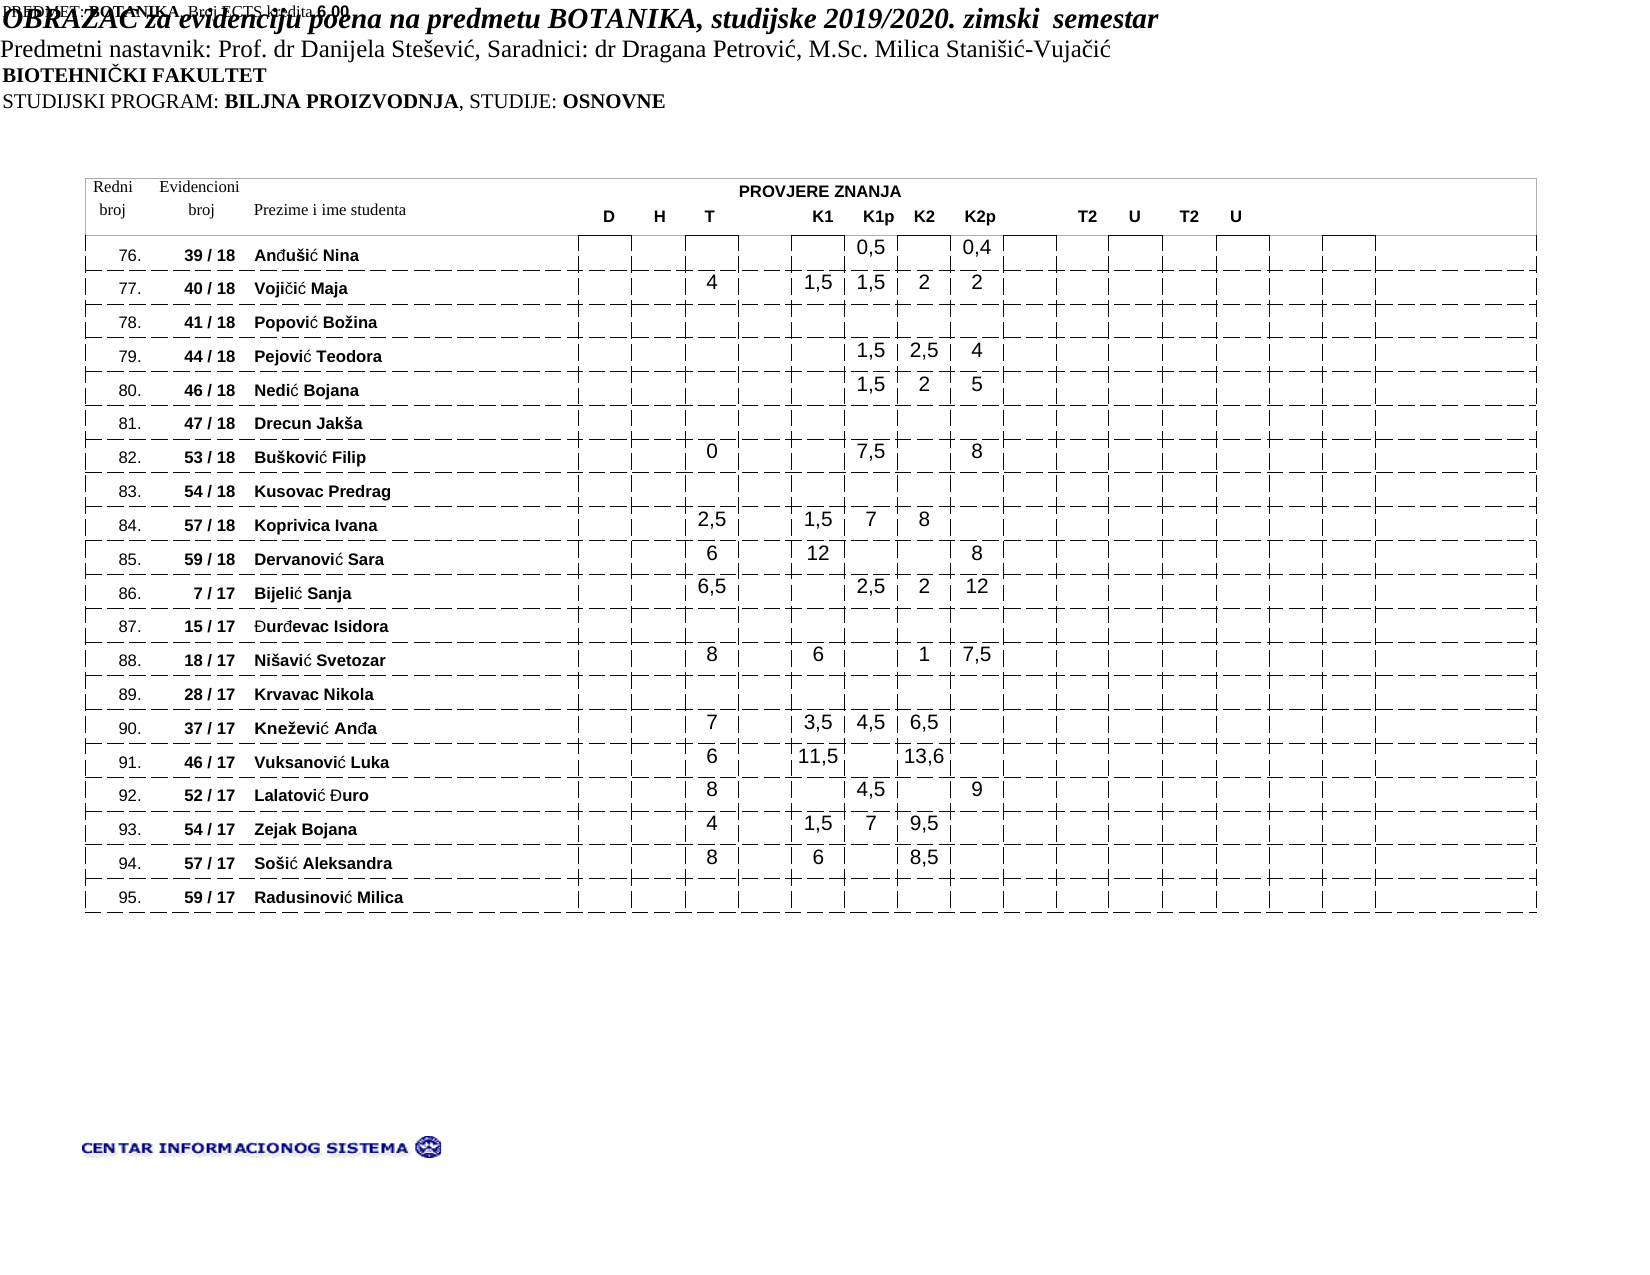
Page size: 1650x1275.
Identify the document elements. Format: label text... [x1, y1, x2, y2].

table_cell 53 / 18 [162, 439, 244, 472]
table_cell 7,5 [844, 439, 897, 472]
table_cell 54 / 18 [162, 472, 244, 506]
table_cell [1109, 472, 1162, 506]
table_cell [1269, 405, 1322, 439]
table_cell [1056, 405, 1109, 439]
table_cell [1216, 304, 1269, 337]
table_cell 1,5 [844, 270, 897, 303]
table_cell [1109, 337, 1162, 371]
table_cell [1322, 337, 1375, 371]
picture [82, 1136, 442, 1158]
table_cell [738, 236, 791, 269]
table_cell [553, 371, 578, 405]
table_cell 46 / 18 [162, 371, 244, 405]
table_cell [1162, 405, 1216, 439]
table_cell [1004, 405, 1056, 439]
table_cell 2,5 [685, 506, 738, 540]
table_cell [1109, 371, 1162, 405]
table_cell 0,4 [950, 236, 1003, 269]
table_cell Koprivica Ivana [244, 506, 469, 540]
table_cell 8 [898, 506, 950, 540]
table_cell [685, 472, 738, 506]
table_cell Popović Božina [244, 304, 469, 337]
table_cell 47 / 18 [162, 405, 244, 439]
table_cell [1004, 472, 1056, 506]
table_cell [1056, 439, 1109, 472]
table_cell [469, 270, 552, 303]
table_cell [844, 304, 897, 337]
table_cell [950, 506, 1003, 540]
table_cell Dervanović Sara [244, 540, 469, 574]
table_cell [1216, 236, 1269, 269]
table_cell [1322, 439, 1375, 472]
table_cell Pejović Teodora [244, 337, 469, 371]
table_cell [898, 304, 950, 337]
table_cell 0,5 [844, 236, 897, 269]
table_cell [469, 337, 552, 371]
table_cell 39 / 18 [162, 236, 244, 269]
table_cell [631, 236, 685, 269]
table_cell [1322, 371, 1375, 405]
table_cell 6 [685, 540, 738, 574]
table_cell [738, 405, 791, 439]
table_cell [898, 405, 950, 439]
table_cell [469, 304, 552, 337]
table_cell [1322, 405, 1375, 439]
table_cell [685, 405, 738, 439]
table_cell [1056, 337, 1109, 371]
table_cell [1109, 270, 1162, 303]
table_cell [1004, 439, 1056, 472]
table_cell [1269, 270, 1322, 303]
table_cell [553, 506, 578, 540]
table_cell 12 [791, 540, 844, 574]
table_cell [1004, 371, 1056, 405]
table_cell 83. [85, 472, 162, 506]
table_cell [1109, 304, 1162, 337]
table_cell [469, 540, 552, 574]
table_cell 40 / 18 [162, 270, 244, 303]
table_cell [791, 337, 844, 371]
table_cell [1375, 236, 1537, 269]
table_cell [1216, 472, 1269, 506]
table_cell [791, 304, 844, 337]
table_cell 1,5 [844, 371, 897, 405]
table_cell 8 [950, 439, 1003, 472]
table_cell [1375, 405, 1537, 439]
table_cell [1375, 472, 1537, 506]
table_cell [631, 472, 685, 506]
table_cell [553, 472, 578, 506]
table_cell [1004, 270, 1056, 303]
table_cell [1269, 439, 1322, 472]
table_cell 80. [85, 371, 162, 405]
table_cell 4 [685, 270, 738, 303]
table_cell [1056, 371, 1109, 405]
table_cell [738, 304, 791, 337]
table_cell [1162, 270, 1216, 303]
table_cell [950, 304, 1003, 337]
table_cell 85. [85, 540, 162, 574]
table_cell [1004, 506, 1056, 540]
table_cell 2 [898, 270, 950, 303]
table_cell 2 [950, 270, 1003, 303]
table_cell [1269, 506, 1322, 540]
table_cell [1216, 506, 1269, 540]
table_cell [553, 337, 578, 371]
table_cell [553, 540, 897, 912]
table_cell [553, 405, 578, 439]
table_cell [578, 506, 631, 540]
table_cell [1004, 236, 1056, 269]
table_cell [631, 540, 685, 574]
table_cell [1004, 337, 1056, 371]
table_cell [1162, 472, 1216, 506]
table_cell [898, 472, 950, 506]
table_cell [578, 540, 631, 574]
table_cell Anđušić Nina [244, 236, 469, 269]
table_cell [631, 439, 685, 472]
table_cell [738, 439, 791, 472]
table_cell [1216, 337, 1269, 371]
table_cell [631, 304, 685, 337]
table_cell 78. [85, 304, 162, 337]
table_cell [1162, 304, 1216, 337]
table_cell [1056, 236, 1109, 269]
table_cell [791, 405, 844, 439]
table_cell [553, 270, 578, 303]
table_cell [1322, 304, 1375, 337]
table_cell [791, 371, 844, 405]
table_cell 76. [85, 236, 162, 269]
table_cell [950, 405, 1003, 439]
table_cell [791, 439, 844, 472]
table_cell [1322, 236, 1375, 269]
table_cell [1162, 371, 1216, 405]
table_cell [1109, 506, 1162, 540]
table_cell [1269, 371, 1322, 405]
table_cell [1109, 439, 1162, 472]
table_cell [469, 371, 552, 405]
table_cell [1375, 506, 1537, 540]
table_cell Drecun Jakša [244, 405, 469, 439]
table_cell [685, 304, 738, 337]
table_cell [1216, 371, 1269, 405]
table_cell 1,5 [844, 337, 897, 371]
table_header Redni Evidencioni PROVJERE ZNANJA broj broj Prezime i ime studenta D H T K1 K1p K2 K2p T2 U T2 U [86, 179, 1536, 234]
table_cell [791, 236, 844, 269]
table_cell Kusovac Predrag [244, 472, 469, 506]
table_cell 84. [85, 506, 162, 540]
table_cell 77. [85, 270, 162, 303]
table_cell [469, 472, 552, 506]
table_cell [1375, 270, 1537, 303]
table_cell [1162, 337, 1216, 371]
table_cell [738, 540, 791, 574]
table_cell [578, 472, 631, 506]
table_cell Nedić Bojana [244, 371, 469, 405]
table_cell 1,5 [791, 506, 844, 540]
table_cell 59 / 18 [162, 540, 244, 574]
table_cell [1322, 472, 1375, 506]
table_cell [578, 270, 631, 303]
table_cell [631, 337, 685, 371]
table_cell [1216, 270, 1269, 303]
table_cell 81. [85, 405, 162, 439]
table_cell [685, 337, 738, 371]
table_cell [1269, 337, 1322, 371]
table_cell [1162, 236, 1216, 269]
table_cell [738, 371, 791, 405]
table_cell [738, 506, 791, 540]
table_cell [631, 270, 685, 303]
table_cell [1269, 236, 1322, 269]
table_cell [1375, 371, 1537, 405]
table_cell [578, 236, 631, 269]
table_cell 44 / 18 [162, 337, 244, 371]
table_cell [578, 439, 631, 472]
table_cell [469, 236, 552, 269]
table_cell [1375, 439, 1537, 472]
table_cell [1216, 439, 1269, 472]
table_cell [1004, 304, 1056, 337]
table_cell [685, 236, 738, 269]
table_cell 4 [950, 337, 1003, 371]
table_cell [738, 337, 791, 371]
table_cell 57 / 18 [162, 506, 244, 540]
table_cell [553, 540, 578, 574]
table_cell [1056, 472, 1109, 506]
table_cell [1269, 304, 1322, 337]
table_cell [844, 472, 897, 506]
table_cell [898, 236, 950, 269]
table_cell 7 [844, 506, 897, 540]
table_cell 5 [950, 371, 1003, 405]
table_cell 82. [85, 439, 162, 472]
table_cell [553, 304, 578, 337]
table_cell [685, 371, 738, 405]
table_cell [631, 371, 685, 405]
table_cell [553, 236, 578, 269]
table_cell [1056, 270, 1109, 303]
table_cell 0 [685, 439, 738, 472]
table_cell 41 / 18 [162, 304, 244, 337]
table_cell [1322, 506, 1375, 540]
table_cell [1375, 337, 1537, 371]
table_cell 2 [898, 371, 950, 405]
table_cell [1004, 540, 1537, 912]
table_cell [469, 506, 552, 540]
table_cell 2,5 [898, 337, 950, 371]
table_cell [898, 439, 950, 472]
table_cell [738, 472, 791, 506]
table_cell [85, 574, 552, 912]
table_cell 79. [85, 337, 162, 371]
table_cell [1216, 405, 1269, 439]
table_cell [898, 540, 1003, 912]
table_cell 1,5 [791, 270, 844, 303]
table_cell [469, 405, 552, 439]
table_cell Vojičić Maja [244, 270, 469, 303]
table_cell [844, 405, 897, 439]
table_cell [950, 472, 1003, 506]
table_cell [469, 439, 552, 472]
table_cell [553, 439, 578, 472]
table_cell [738, 270, 791, 303]
table_cell [578, 405, 631, 439]
table_cell [1322, 270, 1375, 303]
table_cell [1109, 236, 1162, 269]
table_cell [578, 337, 631, 371]
table_cell [578, 304, 631, 337]
table_cell Bušković Filip [244, 439, 469, 472]
table_cell [578, 371, 631, 405]
table_cell [1109, 405, 1162, 439]
table_cell [631, 405, 685, 439]
table_cell [1269, 472, 1322, 506]
table_cell [631, 506, 685, 540]
table_cell [1056, 304, 1109, 337]
table_cell [1162, 439, 1216, 472]
table_cell [1162, 506, 1216, 540]
table_cell [1375, 304, 1537, 337]
table_cell [1056, 506, 1109, 540]
table_cell [791, 472, 844, 506]
